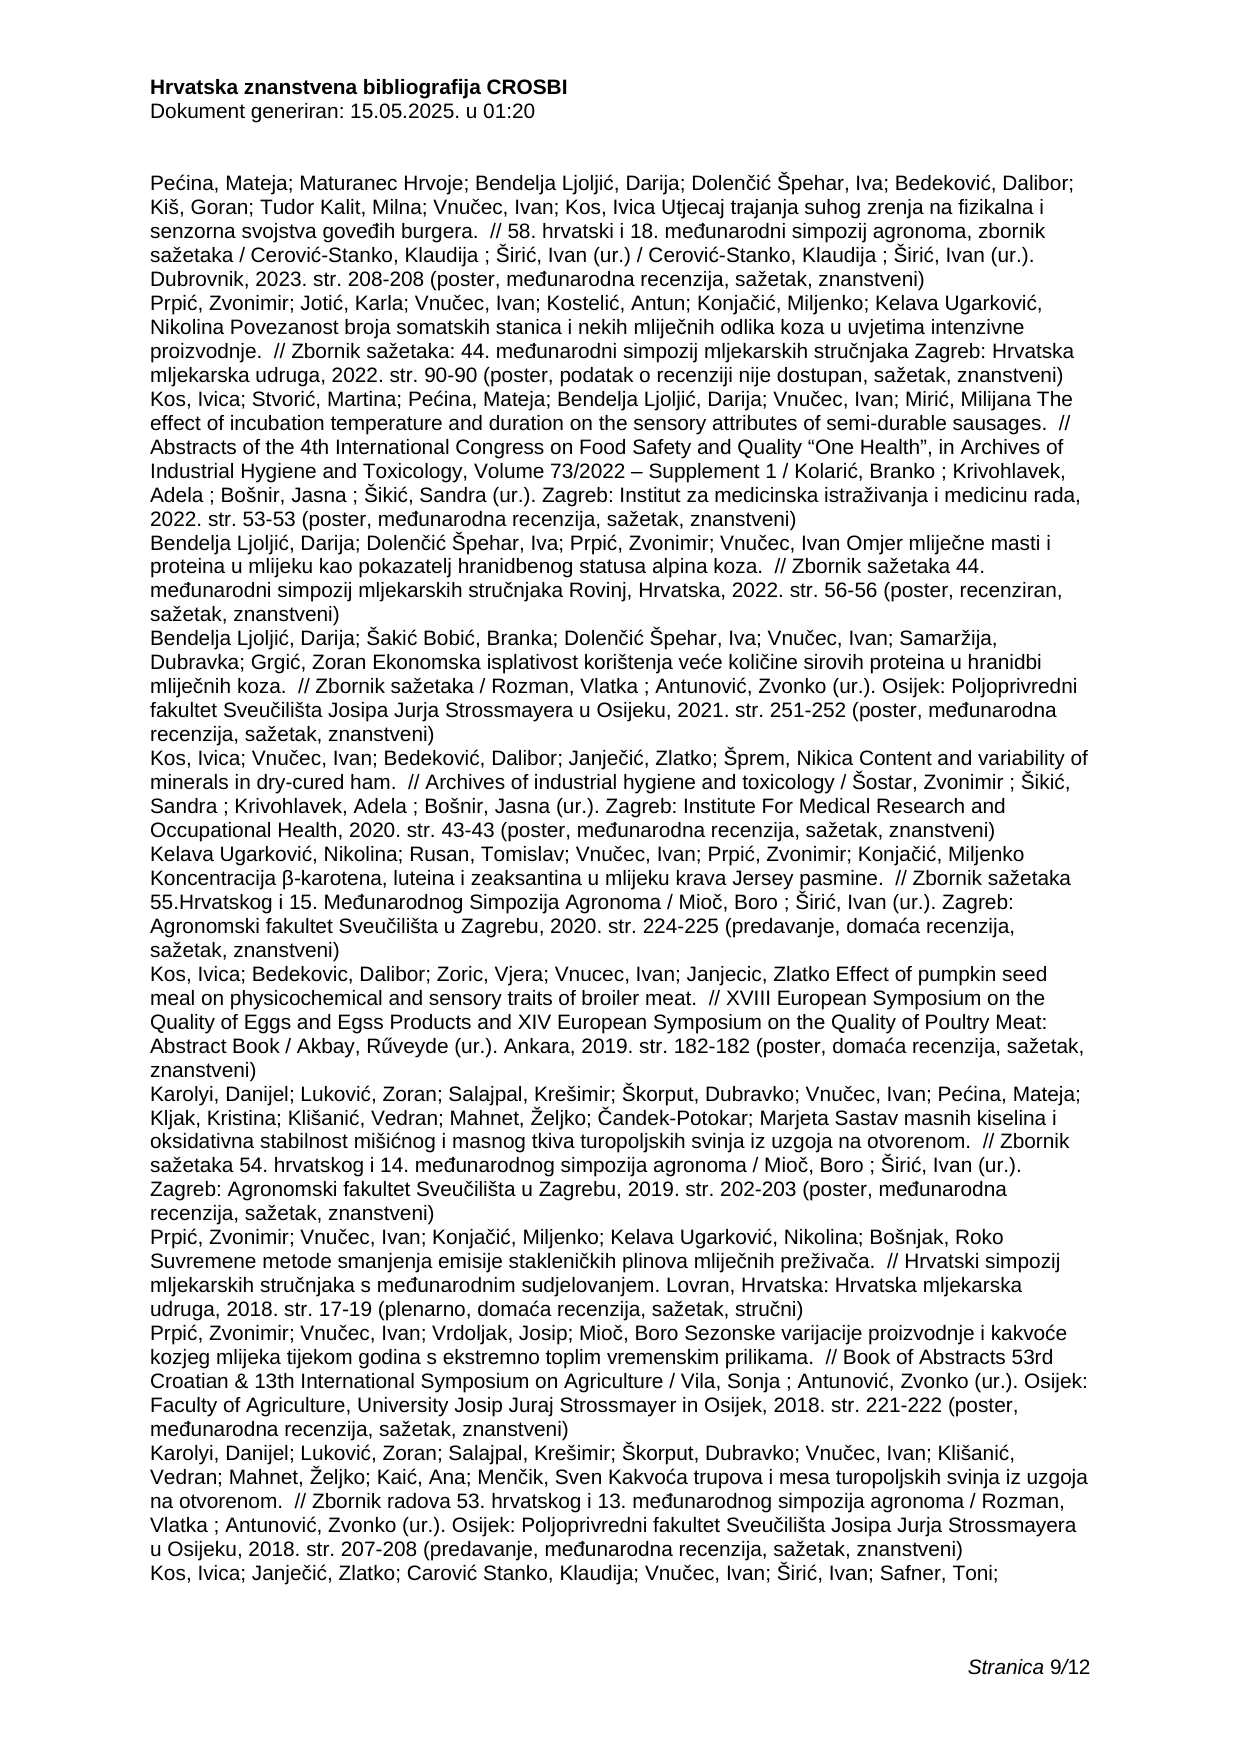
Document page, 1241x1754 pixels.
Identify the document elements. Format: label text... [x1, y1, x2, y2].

text Kos, Ivica; Bedekovic, Dalibor; Zoric, Vjera; Vnucec, Ivan; Janjecic, Zlatko [150, 962, 1090, 1081]
text Bendelja Ljoljić, Darija; Šakić Bobić, Branka; Dolenčić Špehar, Iva; Vnučec, Ivan; Samaržija, Dubravka; Grgić, Zoran [150, 626, 1090, 746]
text Prpić, Zvonimir; Vnučec, Ivan; Konjačić, Miljenko; Kelava Ugarković, Nikolina; Bošnjak, Roko [150, 1225, 1090, 1321]
text Bendelja Ljoljić, Darija; Dolenčić Špehar, Iva; Prpić, Zvonimir; Vnučec, Ivan [150, 530, 1090, 626]
text Karolyi, Danijel; Luković, Zoran; Salajpal, Krešimir; Škorput, Dubravko; Vnučec, Ivan; Pećina, Mateja; Kljak, Kristina; Klišanić, Vedran; Mahnet, Željko; Čandek-Potokar; Marjeta [150, 1081, 1090, 1225]
text Karolyi, Danijel; Luković, Zoran; Salajpal, Krešimir; Škorput, Dubravko; Vnučec, Ivan; Klišanić, Vedran; Mahnet, Željko; Kaić, Ana; Menčik, Sven [150, 1441, 1090, 1561]
text Kos, Ivica; Stvorić, Martina; Pećina, Mateja; Bendelja Ljoljić, Darija; Vnučec, Ivan; Mirić, Milijana [150, 387, 1090, 530]
text Kelava Ugarković, Nikolina; Rusan, Tomislav; Vnučec, Ivan; Prpić, Zvonimir; Konjačić, Miljenko [150, 842, 1090, 962]
text Prpić, Zvonimir; Vnučec, Ivan; Vrdoljak, Josip; Mioč, Boro [150, 1321, 1090, 1441]
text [150, 1561, 1090, 1584]
text Pećina, Mateja; Maturanec Hrvoje; Bendelja Ljoljić, Darija; Dolenčić Špehar, Iva; Bedeković, Dalibor; Kiš, Goran; Tudor Kalit, Milna; Vnučec, Ivan; Kos, Ivica [150, 171, 1090, 291]
text Prpić, Zvonimir; Jotić, Karla; Vnučec, Ivan; Kostelić, Antun; Konjačić, Miljenko; Kelava Ugarković, Nikolina [150, 291, 1090, 387]
text Kos, Ivica; Vnučec, Ivan; Bedeković, Dalibor; Janječić, Zlatko; Šprem, Nikica [150, 746, 1090, 842]
